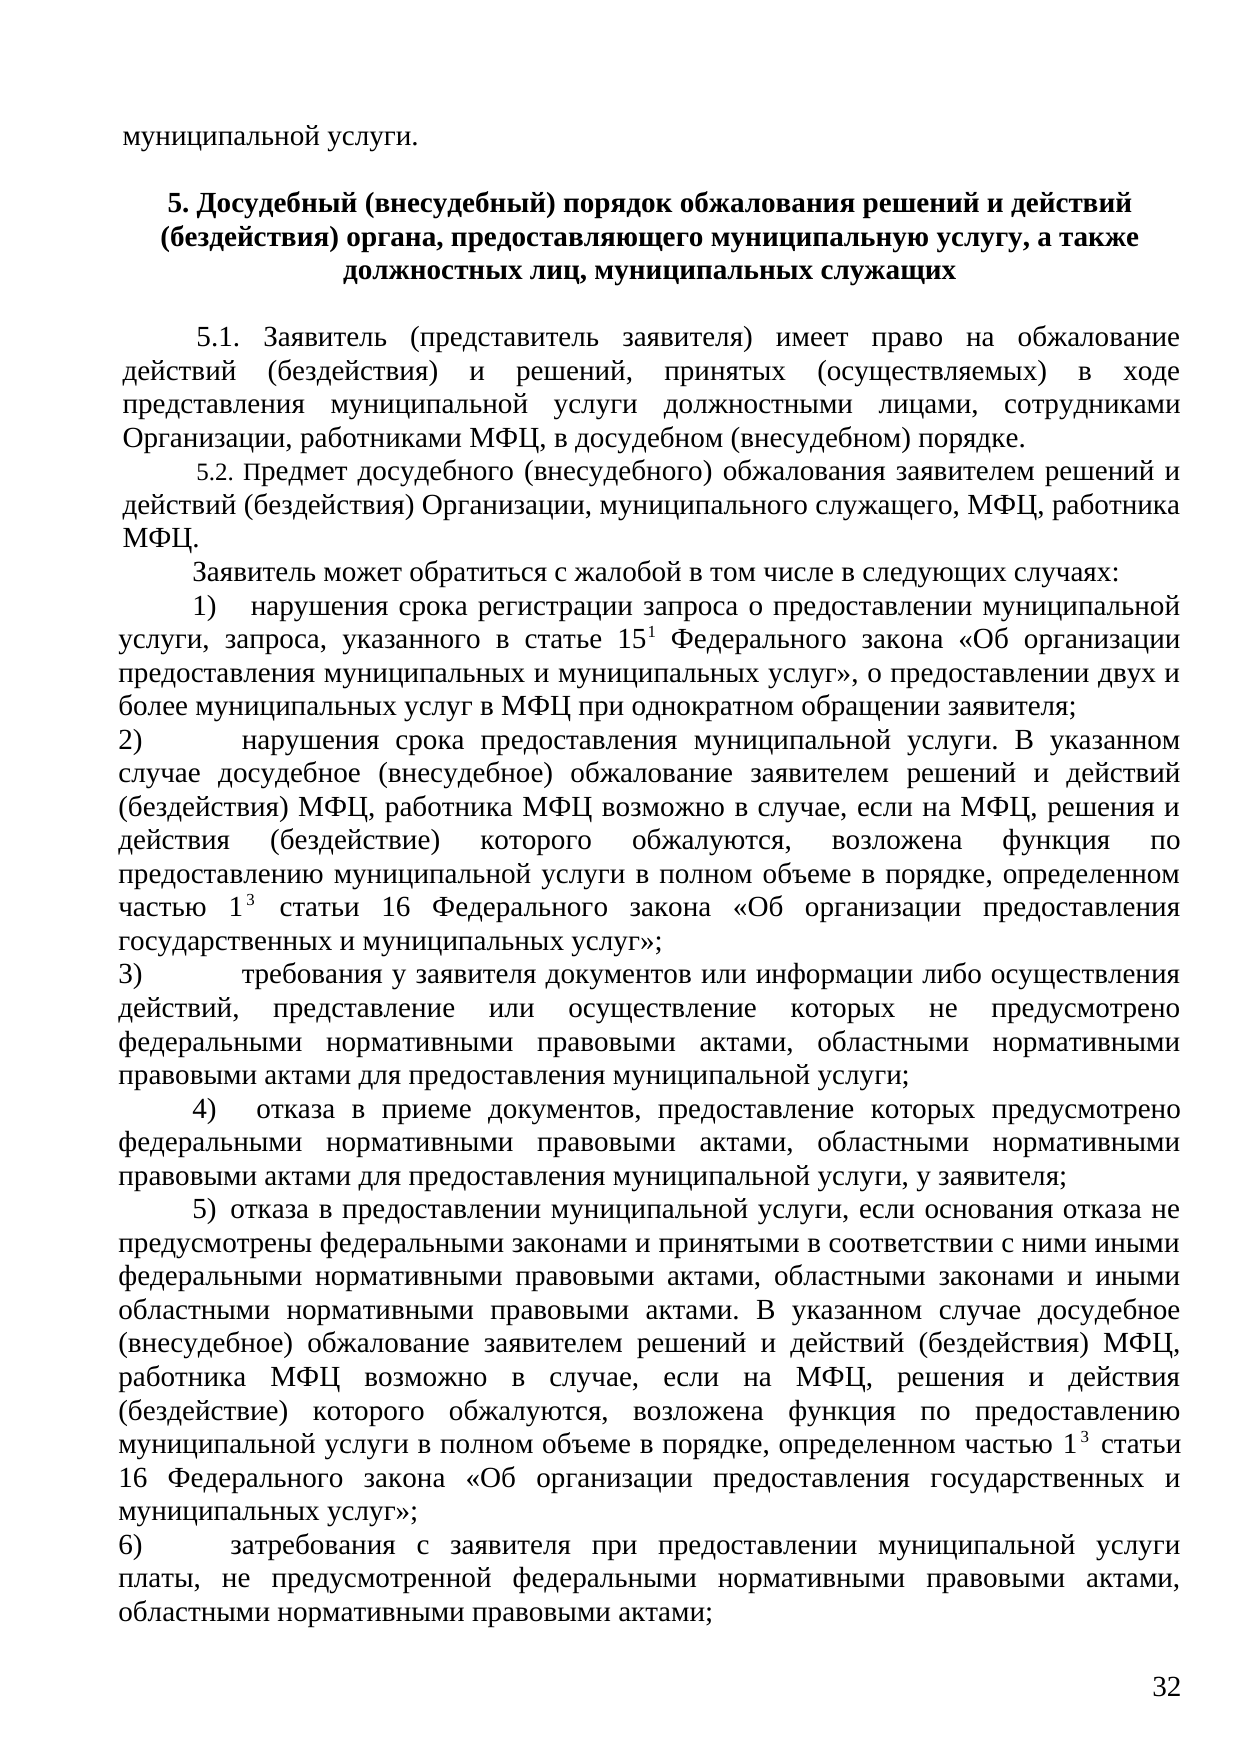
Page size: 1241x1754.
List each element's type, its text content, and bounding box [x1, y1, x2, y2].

list затребования с заявителя при предоставлении муниципальной услуги платы, не предусмотренной федеральными нормативными правовыми актами, областными нормативными правовыми актами; [118, 1527, 1181, 1627]
list требования у заявителя документов или информации либо осуществления действий, представление или осуществление которых не предусмотрено федеральными нормативными правовыми актами, областными нормативными правовыми актами для предоставления муниципальной услуги; [118, 957, 1181, 1091]
text 4) отказа в приеме документов, предоставление которых предусмотрено федеральными нормативными правовыми актами, областными нормативными правовыми актами для предоставления муниципальной услуги, у заявителя; [118, 1091, 1181, 1191]
text 1) нарушения срока регистрации запроса о предоставлении муниципальной услуги, запроса, указанного в статье 151 Федерального закона «Об организации предоставления муниципальных и муниципальных услуг», о предоставлении двух и более муниципальных услуг в МФЦ при однократном обращении заявителя; [118, 588, 1181, 722]
text 5. Досудебный (внесудебный) порядок обжалования решений и действий (бездействия) органа, предоставляющего муниципальную услугу, а также должностных лиц, муниципальных служащих [118, 185, 1181, 286]
text 5.2. Предмет досудебного (внесудебного) обжалования заявителем решений и действий (бездействия) Организации, муниципального служащего, МФЦ, работника МФЦ. [122, 453, 1181, 554]
text Заявитель может обратиться с жалобой в том числе в следующих случаях: [118, 554, 1181, 588]
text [122, 118, 1181, 152]
text 5) отказа в предоставлении муниципальной услуги, если основания отказа не предусмотрены федеральными законами и принятыми в соответствии с ними иными федеральными нормативными правовыми актами, областными законами и иными областными нормативными правовыми актами. В указанном случае досудебное (внесудебное) обжалование заявителем решений и действий (бездействия) МФЦ, работника МФЦ возможно в случае, если на МФЦ, решения и действия (бездействие) которого обжалуются, возложена функция по предоставлению муниципальной услуги в полном объеме в порядке, определенном частью 13 статьи 16 Федерального закона «Об организации предоставления государственных и муниципальных услуг»; [118, 1191, 1181, 1527]
list нарушения срока предоставления муниципальной услуги. В указанном случае досудебное (внесудебное) обжалование заявителем решений и действий (бездействия) МФЦ, работника МФЦ возможно в случае, если на МФЦ, решения и действия (бездействие) которого обжалуются, возложена функция по предоставлению муниципальной услуги в полном объеме в порядке, определенном частью 13 статьи 16 Федерального закона «Об организации предоставления государственных и муниципальных услуг»; [118, 722, 1181, 957]
text 5.1. Заявитель (представитель заявителя) имеет право на обжалование действий (бездействия) и решений, принятых (осуществляемых) в ходе представления муниципальной услуги должностными лицами, сотрудниками Организации, работниками МФЦ, в досудебном (внесудебном) порядке. [122, 319, 1181, 453]
